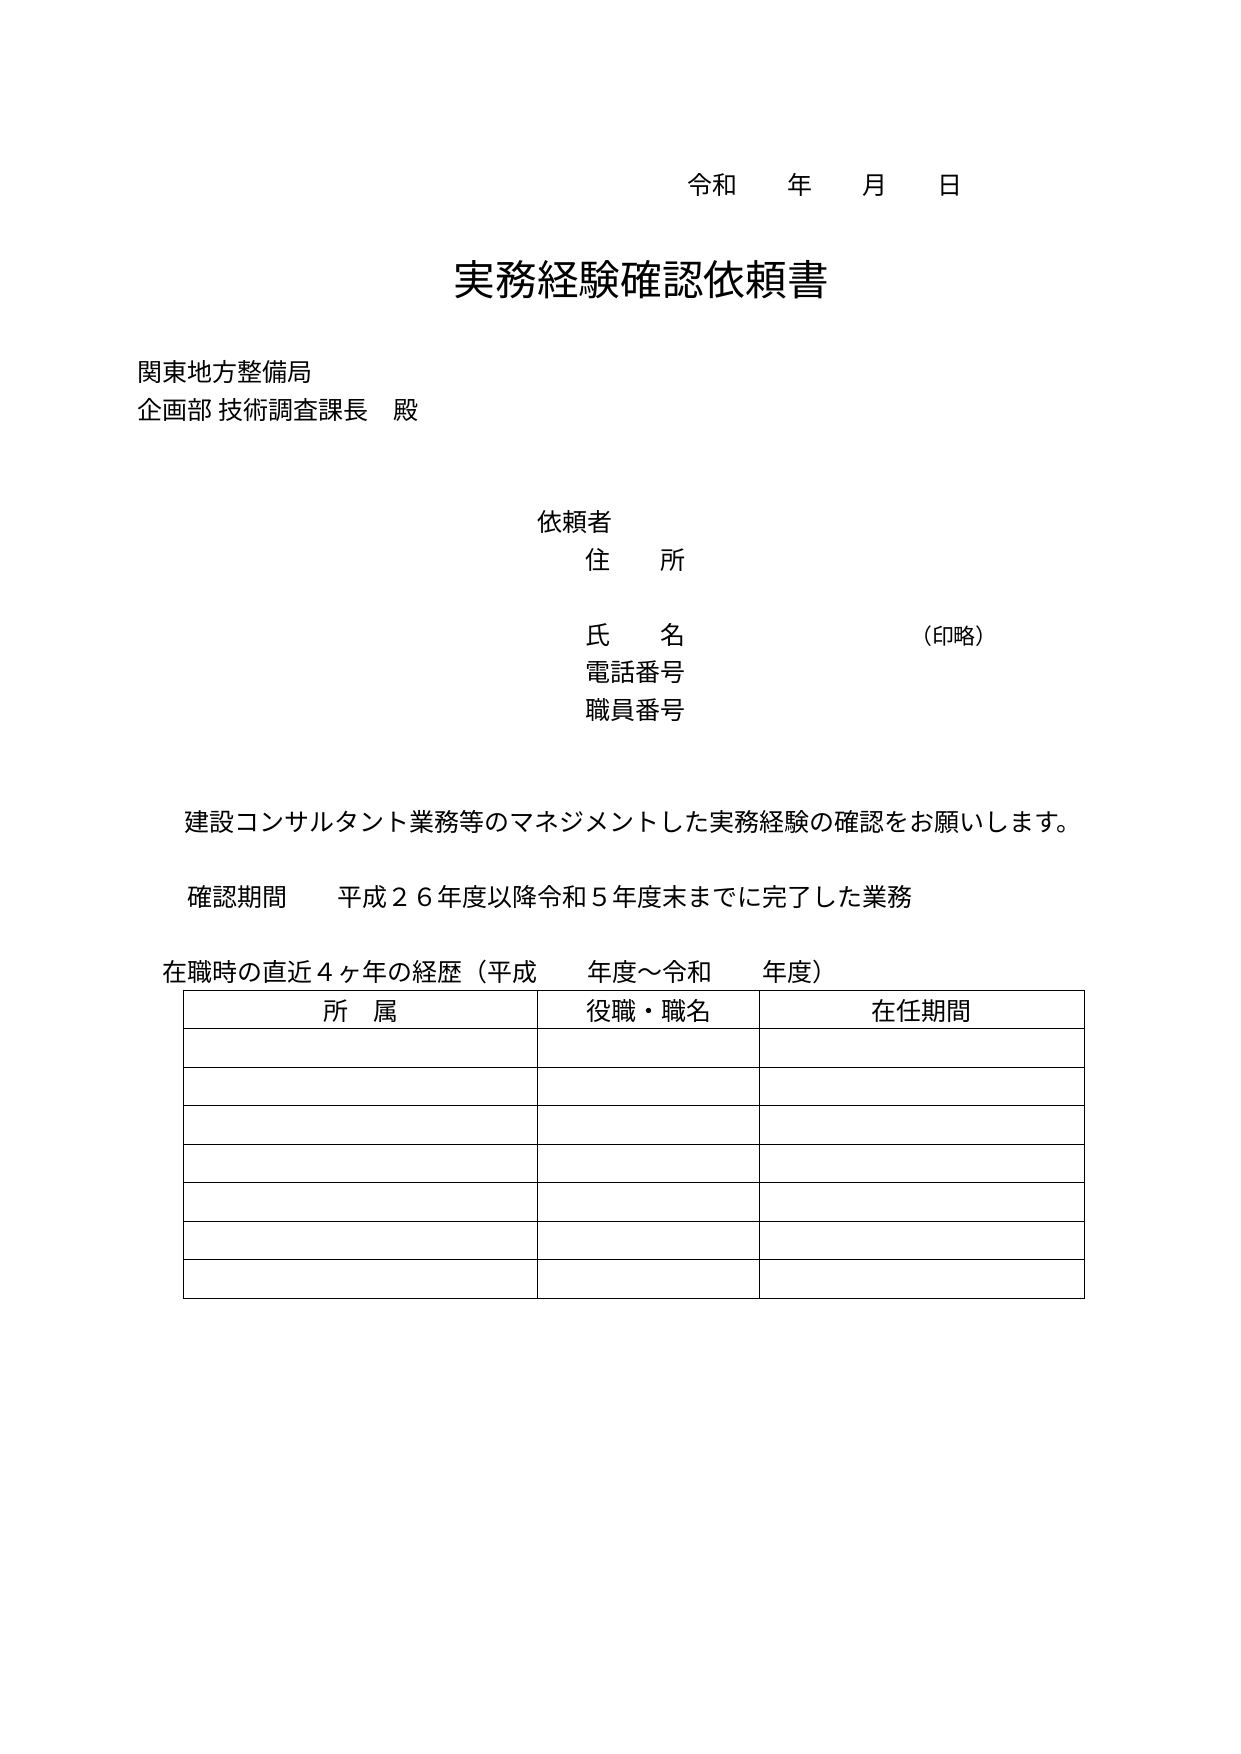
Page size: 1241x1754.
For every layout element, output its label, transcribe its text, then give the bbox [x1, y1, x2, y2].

table_cell [760, 1260, 1084, 1298]
table_cell [538, 1222, 759, 1259]
text 電話番号 [112, 652, 1128, 689]
text 在職時の直近４ヶ年の経歴（平成 年度～令和 年度） [112, 952, 1128, 989]
text 氏 名 （印略） [112, 614, 1128, 652]
table_cell [538, 1068, 759, 1105]
table_cell [760, 1145, 1084, 1182]
text 依頼者 [112, 502, 1128, 539]
table_cell [538, 1145, 759, 1182]
text 令和 年 月 日 [112, 164, 1128, 202]
text 住 所 [112, 539, 1128, 577]
text 職員番号 [112, 689, 1128, 727]
table_header 所 属 [184, 991, 537, 1028]
table_header 在任期間 [760, 991, 1084, 1028]
table_cell [760, 1183, 1084, 1221]
table_header 役職・職名 [538, 991, 759, 1028]
table_cell [184, 1183, 537, 1221]
table_cell [760, 1106, 1084, 1144]
text 実務経験確認依頼書 [112, 239, 1128, 314]
table_cell [184, 1145, 537, 1182]
table_cell [760, 1029, 1084, 1067]
text 建設コンサルタント業務等のマネジメントした実務経験の確認をお願いします。 [112, 802, 1128, 839]
table_cell [184, 1106, 537, 1144]
table_cell [538, 1106, 759, 1144]
text 企画部 技術調査課長 殿 [112, 389, 1128, 427]
table_cell [184, 1029, 537, 1067]
text 関東地方整備局 [112, 352, 1128, 389]
table_cell [538, 1260, 759, 1298]
table_cell [760, 1068, 1084, 1105]
table_cell [184, 1260, 537, 1298]
table_cell [760, 1222, 1084, 1259]
table_cell [538, 1029, 759, 1067]
table_cell [538, 1183, 759, 1221]
text 確認期間 平成２６年度以降令和５年度末までに完了した業務 [112, 877, 1128, 914]
table_cell [184, 1068, 537, 1105]
table_cell [184, 1222, 537, 1259]
